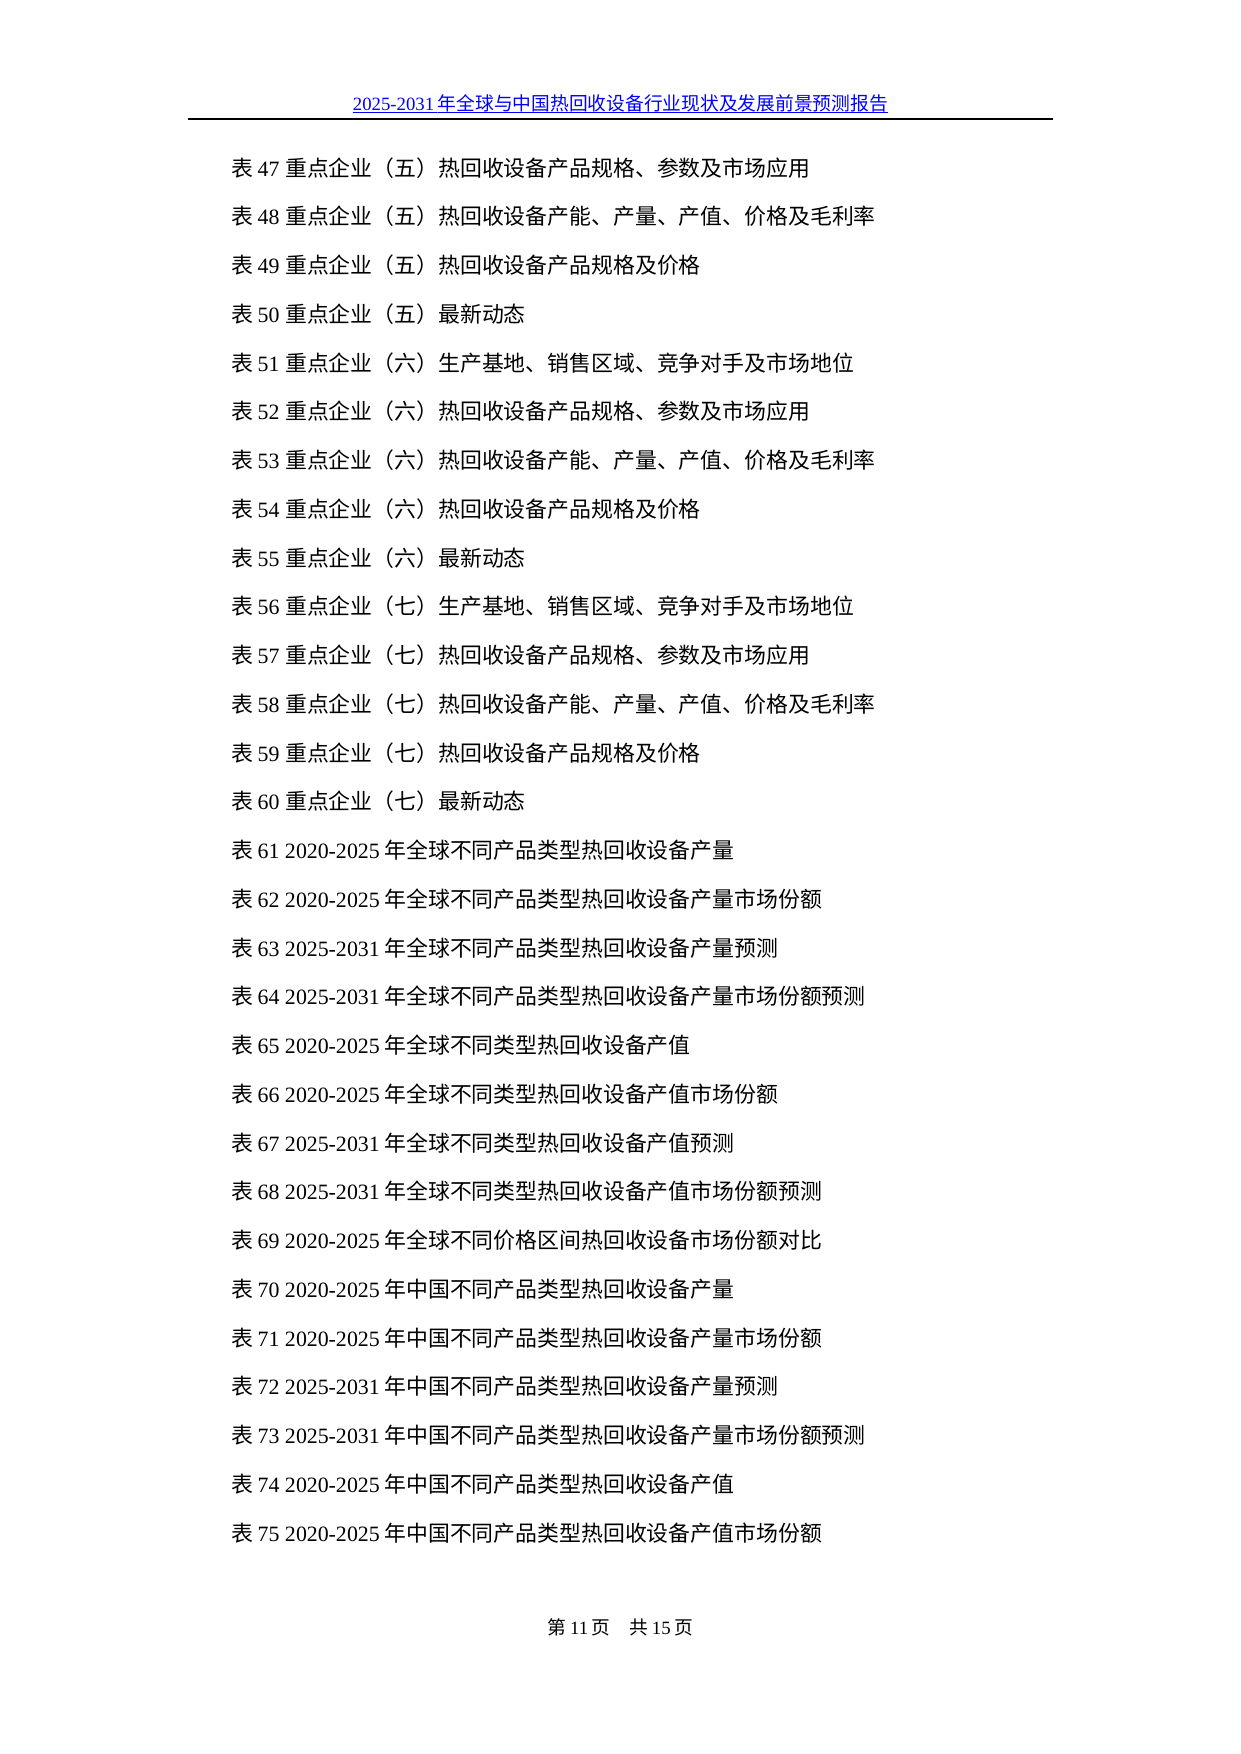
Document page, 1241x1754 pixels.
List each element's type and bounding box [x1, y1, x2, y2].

text [187, 150, 1053, 1548]
